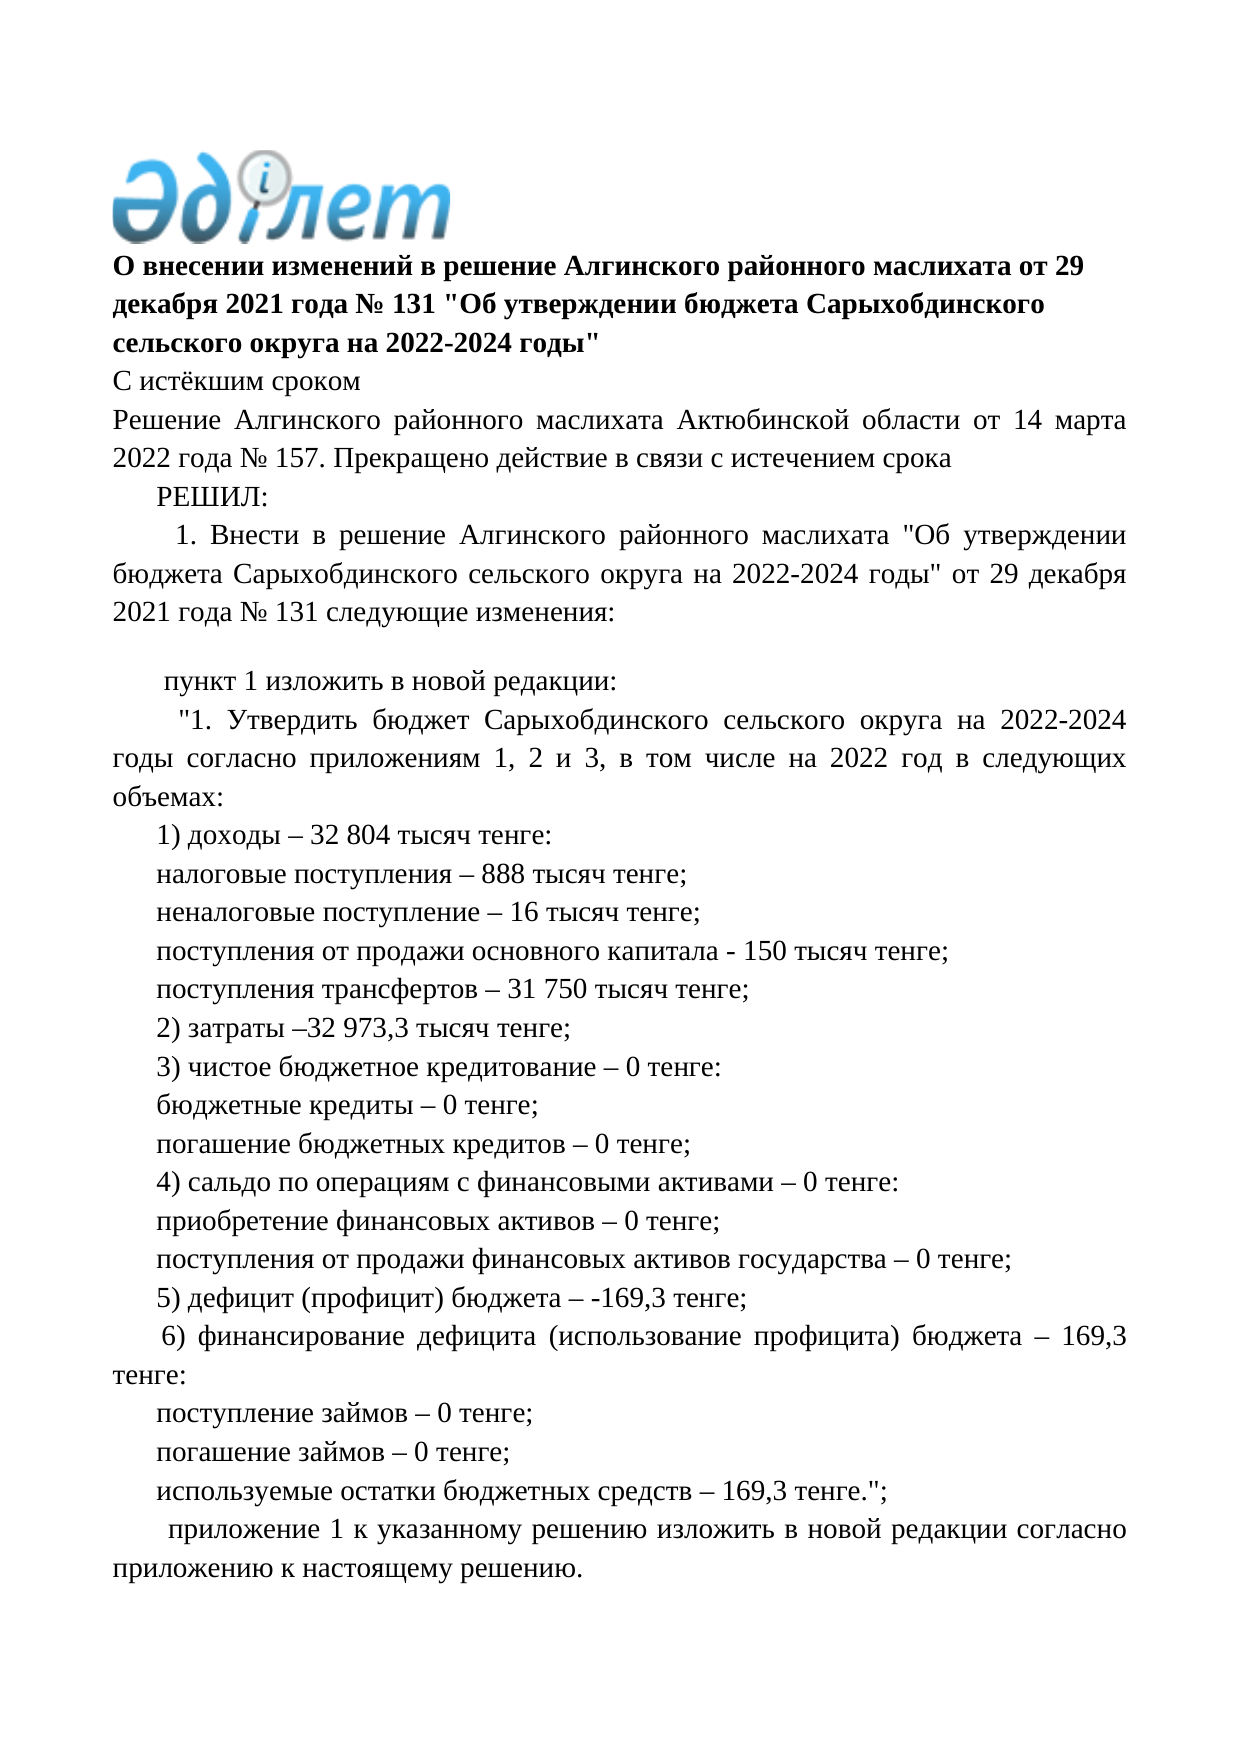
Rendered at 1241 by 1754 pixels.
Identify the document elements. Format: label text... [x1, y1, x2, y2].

text 2) затраты –32 973,3 тысяч тенге; [112, 1010, 1128, 1044]
text погашение займов – 0 тенге; [112, 1434, 1128, 1468]
text налоговые поступления – 888 тысяч тенге; [112, 856, 1128, 889]
text 4) сальдо по операциям с финансовыми активами – 0 тенге: [112, 1164, 1128, 1198]
text 1. Внести в решение Алгинского районного маслихата "Об утверждении бюджета Сарыхобдинского сельского округа на 2022-2024 годы" от 29 декабря 2021 года № 131 следующие изменения: [112, 517, 1128, 628]
text РЕШИЛ: [112, 479, 1128, 512]
text 3) чистое бюджетное кредитование – 0 тенге: [112, 1049, 1128, 1082]
text поступление займов – 0 тенге; [112, 1396, 1128, 1429]
text неналоговые поступление – 16 тысяч тенге; [112, 894, 1128, 928]
text пункт 1 изложить в новой редакции: [112, 663, 1128, 697]
text используемые остатки бюджетных средств – 169,3 тенге."; [112, 1473, 1128, 1506]
text 1) доходы – 32 804 тысяч тенге: [112, 817, 1128, 851]
text поступления от продажи основного капитала - 150 тысяч тенге; [112, 933, 1128, 967]
text 5) дефицит (профицит) бюджета – -169,3 тенге; [112, 1280, 1128, 1313]
text 6) финансирование дефицита (использование профицита) бюджета – 169,3 тенге: [112, 1318, 1128, 1391]
text поступления от продажи финансовых активов государства – 0 тенге; [112, 1241, 1128, 1275]
text "1. Утвердить бюджет Сарыхобдинского сельского округа на 2022-2024 годы согласно приложениям 1, 2 и 3, в том числе на 2022 год в следующих объемах: [112, 702, 1128, 812]
text приобретение финансовых активов – 0 тенге; [112, 1203, 1128, 1236]
text бюджетные кредиты – 0 тенге; [112, 1087, 1128, 1121]
text погашение бюджетных кредитов – 0 тенге; [112, 1126, 1128, 1159]
text О внесении изменений в решение Алгинского районного маслихата от 29 декабря 2021 года № 131 "Об утверждении бюджета Сарыхобдинского сельского округа на 2022-2024 годы" [112, 248, 1128, 358]
text Решение Алгинского районного маслихата Актюбинской области от 14 марта 2022 года № 157. Прекращено действие в связи с истечением срока [112, 402, 1128, 474]
picture [112, 150, 451, 244]
text приложение 1 к указанному решению изложить в новой редакции согласно приложению к настоящему решению. [112, 1511, 1128, 1583]
text С истёкшим сроком [112, 363, 1128, 397]
text поступления трансфертов – 31 750 тысяч тенге; [112, 972, 1128, 1005]
